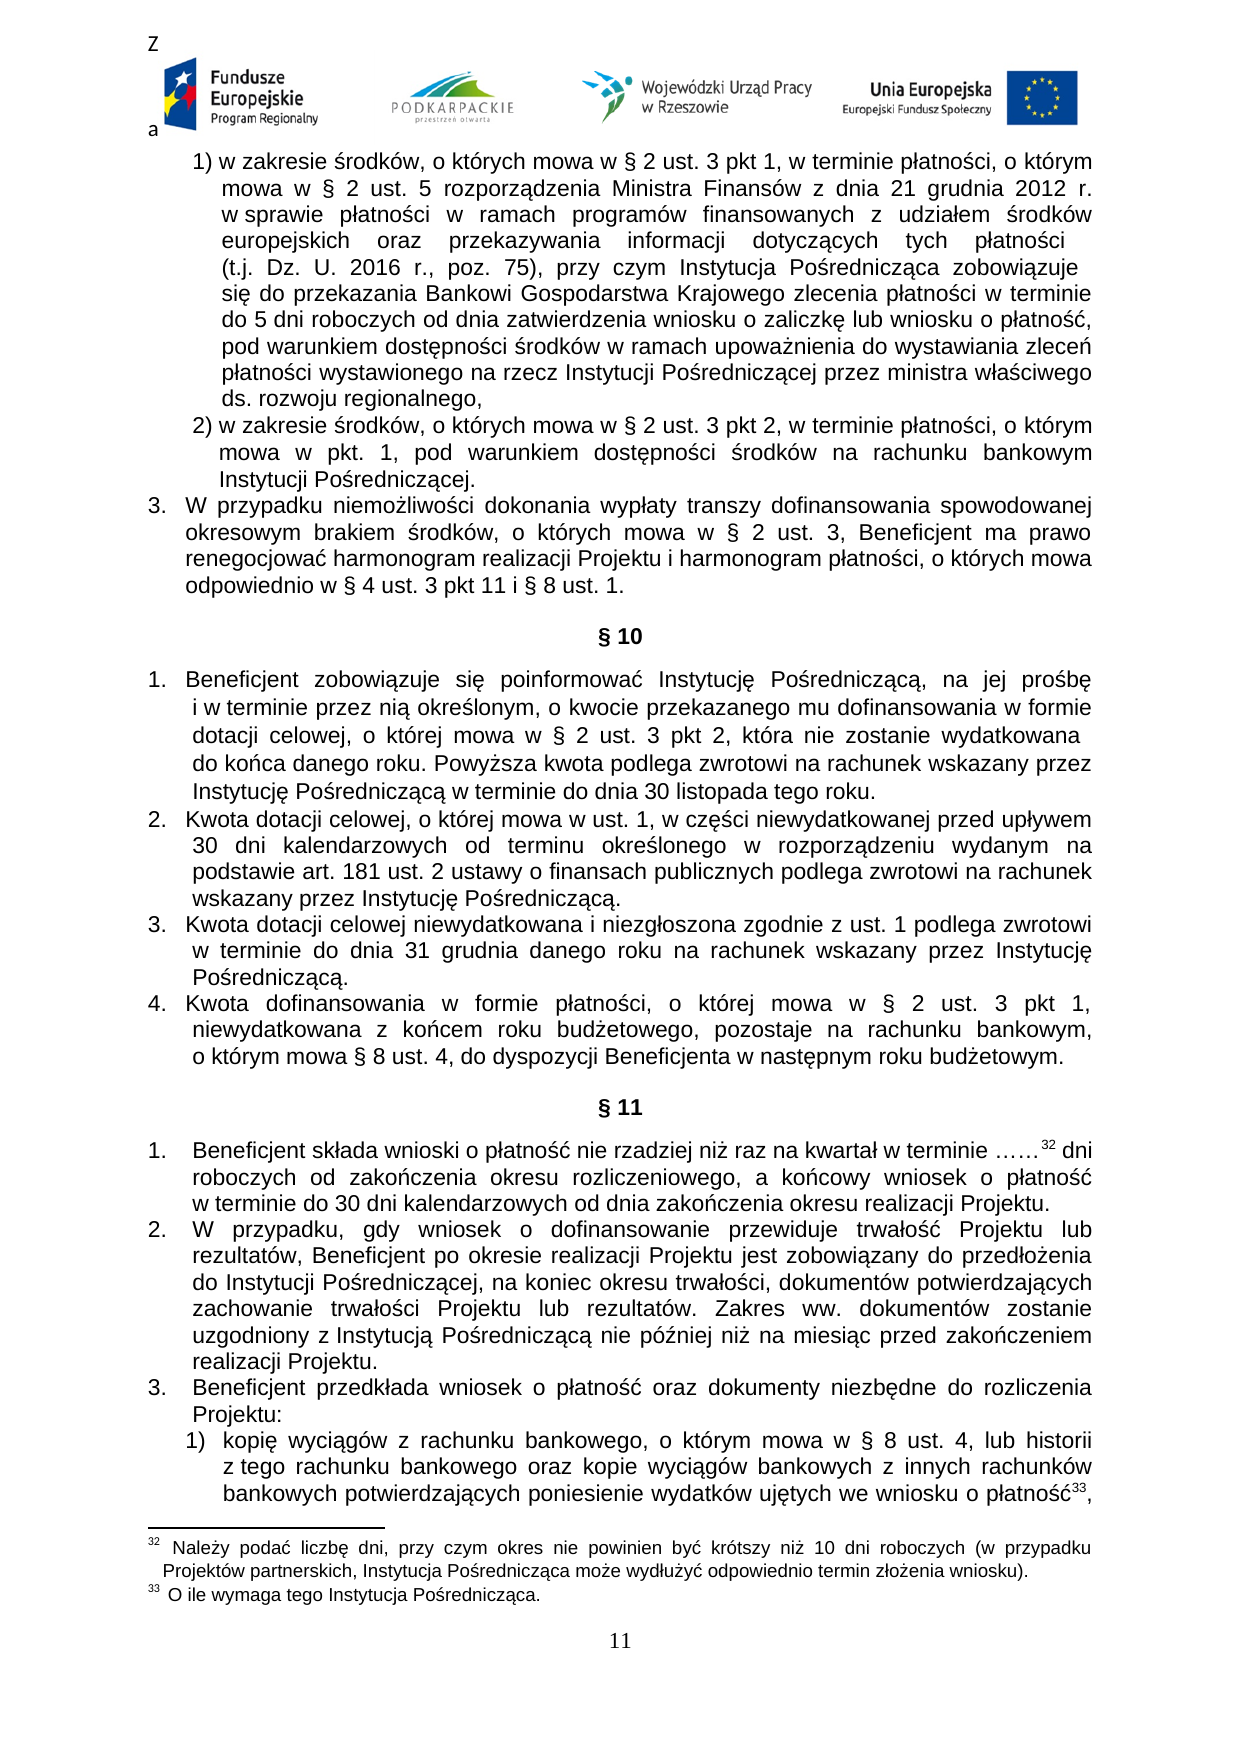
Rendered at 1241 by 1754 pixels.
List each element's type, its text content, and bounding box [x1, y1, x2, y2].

list W przypadku, gdy wniosek o dofinansowanie przewiduje trwałość Projektu lub rezultatów, Beneficjent po okresie realizacji Projektu jest zobowiązany do przedłożenia do Instytucji Pośredniczącej, na koniec okresu trwałości, dokumentów potwierdzających zachowanie trwałości Projektu lub rezultatów. Zakres ww. dokumentów zostanie uzgodniony z Instytucją Pośredniczącą nie później niż na miesiąc przed zakończeniem realizacji Projektu. [148, 1216, 1093, 1374]
list Kwota dotacji celowej niewydatkowana i niezgłoszona zgodnie z ust. 1 podlega zwrotowi w terminie do dnia 31 grudnia danego roku na rachunek wskazany przez Instytucję Pośredniczącą. [148, 911, 1093, 990]
list Beneficjent przedkłada wniosek o płatność oraz dokumenty niezbędne do rozliczenia Projektu: [148, 1374, 1093, 1427]
text § 10 [148, 623, 1093, 649]
picture [147, 39, 1093, 149]
list Beneficjent zobowiązuje się poinformować Instytucję Pośredniczącą, na jej prośbę i w terminie przez nią określonym, o kwocie przekazanego mu dofinansowania w formie dotacji celowej, o której mowa w § 2 ust. 3 pkt 2, która nie zostanie wydatkowana do końca danego roku. Powyższa kwota podlega zwrotowi na rachunek wskazany przez Instytucję Pośredniczącą w terminie do dnia 30 listopada tego roku. [148, 666, 1093, 804]
list Beneficjent składa wnioski o płatność nie rzadziej niż raz na kwartał w terminie …… dni roboczych od zakończenia okresu rozliczeniowego, a końcowy wniosek o płatność w terminie do 30 dni kalendarzowych od dnia zakończenia okresu realizacji Projektu. [148, 1137, 1093, 1216]
list w zakresie środków, o których mowa w § 2 ust. 3 pkt 1, w terminie płatności, o którym mowa w § 2 ust. 5 rozporządzenia Ministra Finansów z dnia 21 grudnia 2012 r. w sprawie płatności w ramach programów finansowanych z udziałem środków europejskich oraz przekazywania informacji dotyczących tych płatności (t.j. Dz. U. 2016 r., poz. 75), przy czym Instytucja Pośrednicząca zobowiązuje się do przekazania Bankowi Gospodarstwa Krajowego zlecenia płatności w terminie do 5 dni roboczych od dnia zatwierdzenia wniosku o zaliczkę lub wniosku o płatność, pod warunkiem dostępności środków w ramach upoważnienia do wystawiania zleceń płatności wystawionego na rzecz Instytucji Pośredniczącej przez ministra właściwego ds. rozwoju regionalnego, [192, 148, 1093, 412]
list w zakresie środków, o których mowa w § 2 ust. 3 pkt 2, w terminie płatności, o którym mowa w pkt. 1, pod warunkiem dostępności środków na rachunku bankowym Instytucji Pośredniczącej. [192, 412, 1093, 492]
list Kwota dotacji celowej, o której mowa w ust. 1, w części niewydatkowanej przed upływem 30 dni kalendarzowych od terminu określonego w rozporządzeniu wydanym na podstawie art. 181 ust. 2 ustawy o finansach publicznych podlega zwrotowi na rachunek wskazany przez Instytucję Pośredniczącą. [148, 806, 1093, 911]
list Kwota dofinansowania w formie płatności, o której mowa w § 2 ust. 3 pkt 1, niewydatkowana z końcem roku budżetowego, pozostaje na rachunku bankowym, o którym mowa § 8 ust. 4, do dyspozycji Beneficjenta w następnym roku budżetowym. [148, 990, 1093, 1069]
list W przypadku niemożliwości dokonania wypłaty transzy dofinansowania spowodowanej okresowym brakiem środków, o których mowa w § 2 ust. 3, Beneficjent ma prawo renegocjować harmonogram realizacji Projektu i harmonogram płatności, o których mowa odpowiednio w § 4 ust. 3 pkt 11 i § 8 ust. 1. [148, 492, 1093, 598]
text § 11 [148, 1094, 1093, 1120]
